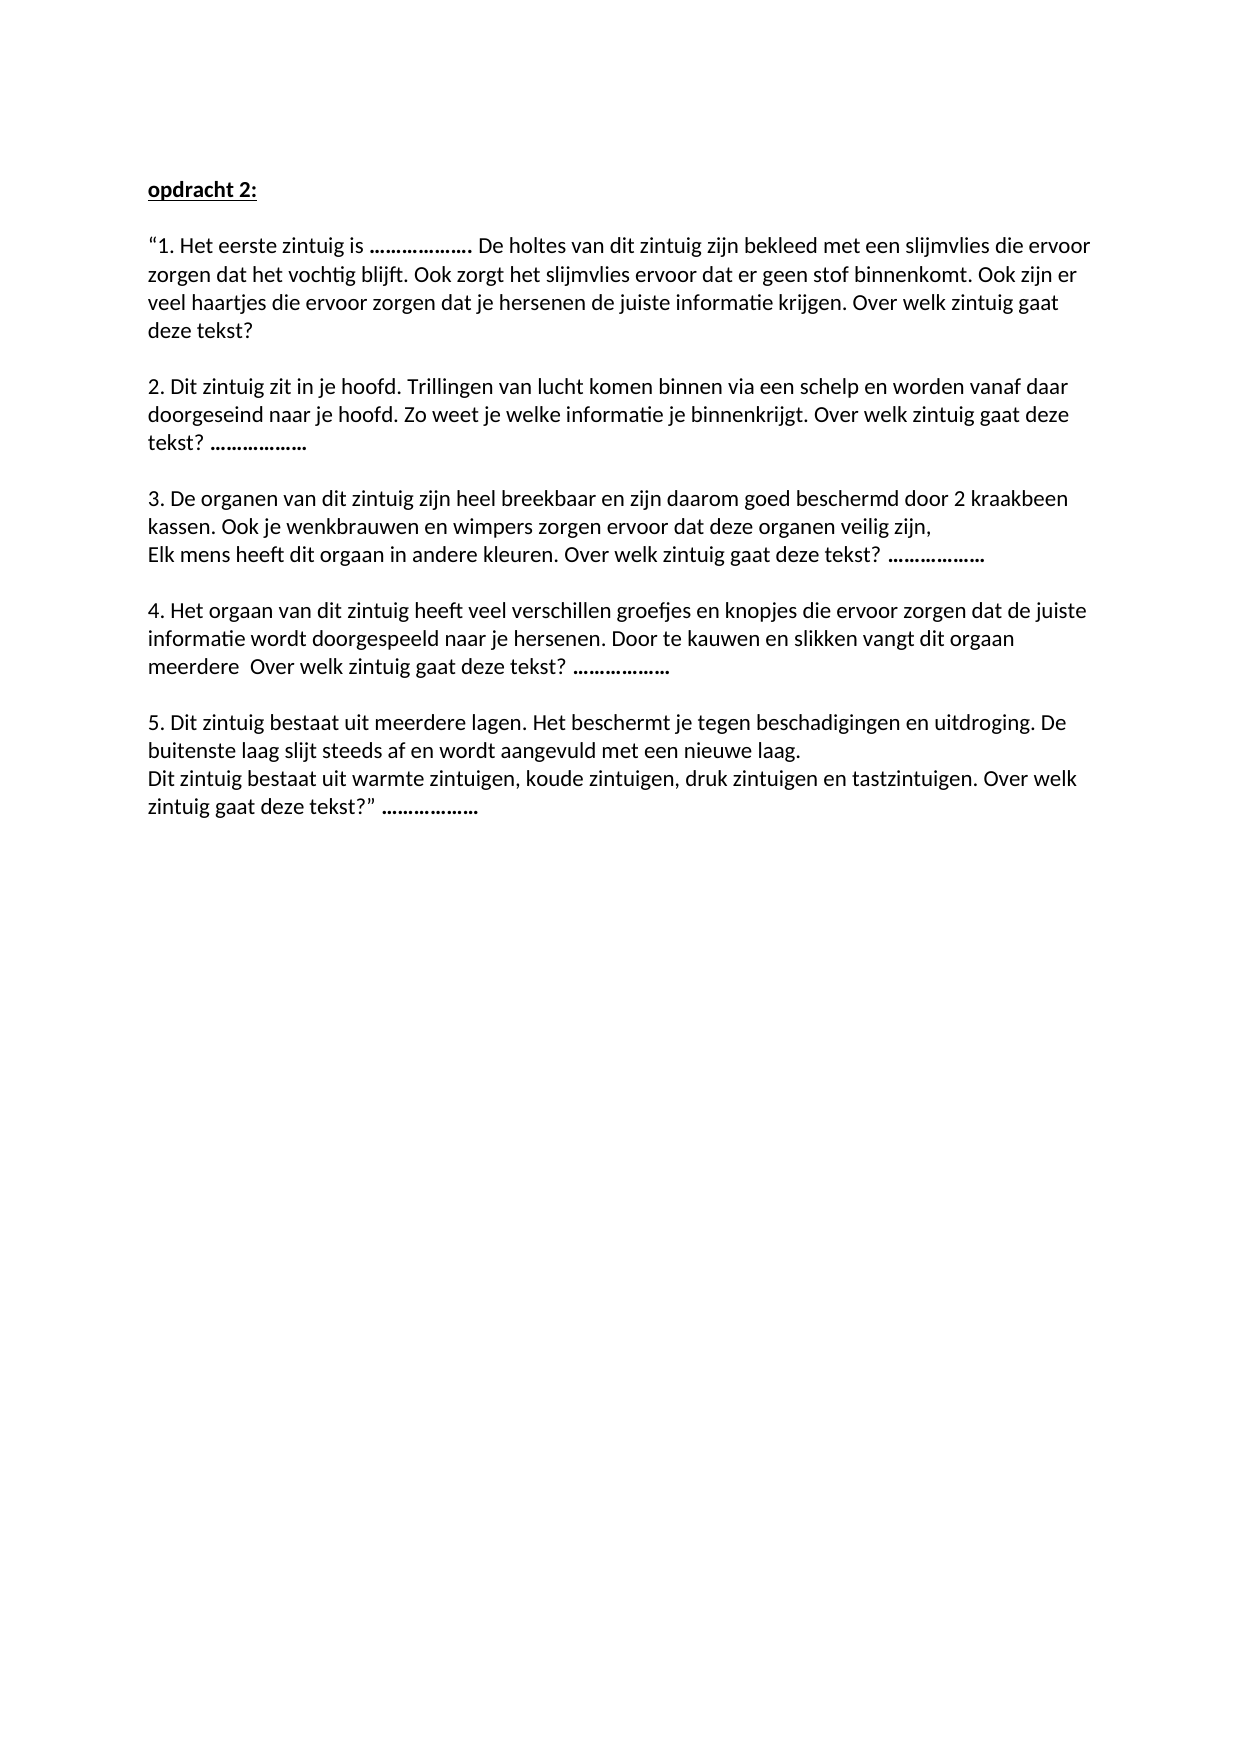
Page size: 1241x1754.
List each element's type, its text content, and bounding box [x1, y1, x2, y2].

text Elk mens heeft dit orgaan in andere kleuren. Over welk zintuig gaat deze tekst? ……………… [148, 540, 1093, 568]
text 5. Dit zintuig bestaat uit meerdere lagen. Het beschermt je tegen beschadigingen en uitdroging. De buitenste laag slijt steeds af en wordt aangevuld met een nieuwe laag. [148, 708, 1093, 764]
text “1. Het eerste zintuig is ………………. De holtes van dit zintuig zijn bekleed met een slijmvlies die ervoor zorgen dat het vochtig blijft. Ook zorgt het slijmvlies ervoor dat er geen stof binnenkomt. Ook zijn er veel haartjes die ervoor zorgen dat je hersenen de juiste informatie krijgen. Over welk zintuig gaat deze tekst? [148, 232, 1093, 344]
text opdracht 2: [148, 176, 1093, 204]
text 4. Het orgaan van dit zintuig heeft veel verschillen groefjes en knopjes die ervoor zorgen dat de juiste informatie wordt doorgespeeld naar je hersenen. Door te kauwen en slikken vangt dit orgaan meerdere Over welk zintuig gaat deze tekst? ……………… [148, 596, 1093, 680]
text 2. Dit zintuig zit in je hoofd. Trillingen van lucht komen binnen via een schelp en worden vanaf daar doorgeseind naar je hoofd. Zo weet je welke informatie je binnenkrijgt. Over welk zintuig gaat deze tekst? ……………… [148, 372, 1093, 456]
text Dit zintuig bestaat uit warmte zintuigen, koude zintuigen, druk zintuigen en tastzintuigen. Over welk zintuig gaat deze tekst?” ……………… [148, 764, 1093, 820]
text 3. De organen van dit zintuig zijn heel breekbaar en zijn daarom goed beschermd door 2 kraakbeen kassen. Ook je wenkbrauwen en wimpers zorgen ervoor dat deze organen veilig zijn, [148, 484, 1093, 540]
